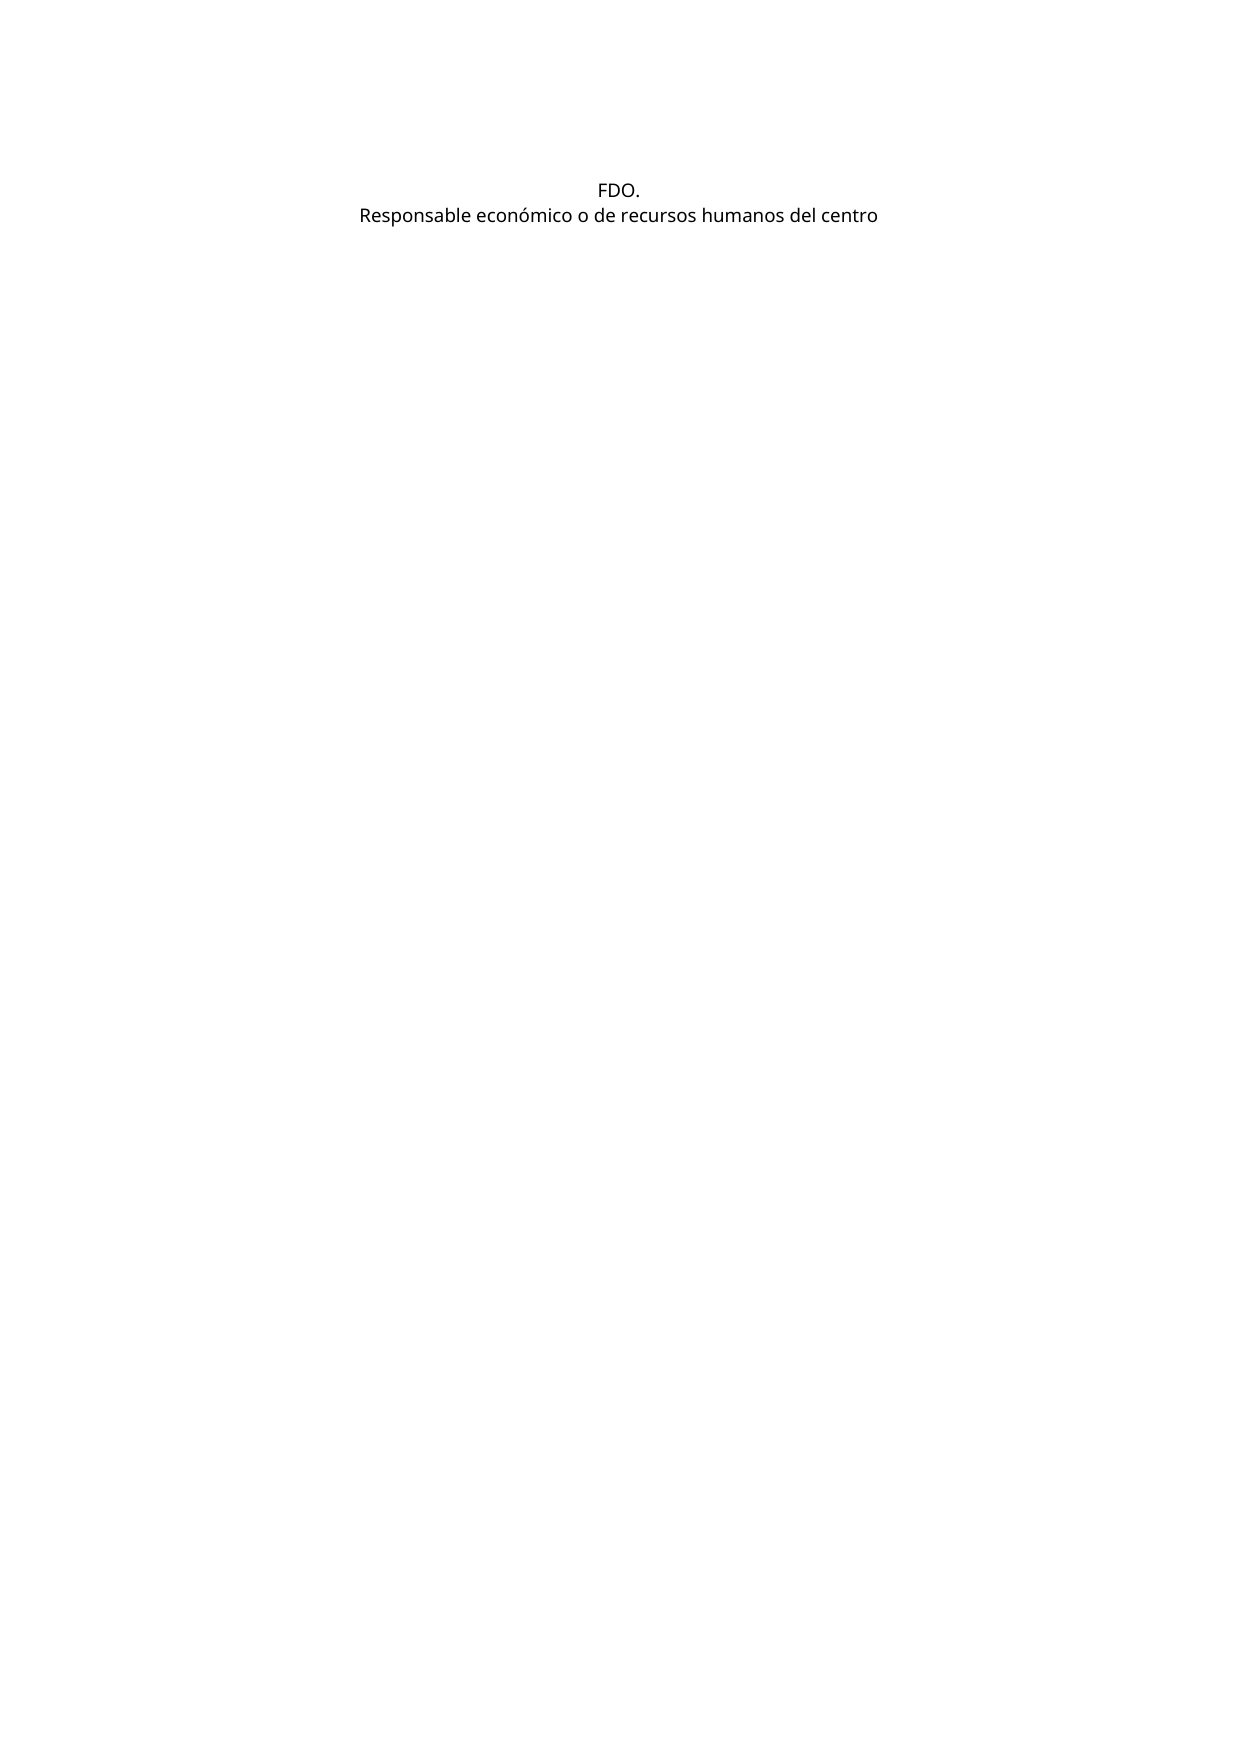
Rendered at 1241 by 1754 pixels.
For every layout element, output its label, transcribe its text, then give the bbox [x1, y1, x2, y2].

text FDO. [125, 177, 1112, 203]
text Responsable económico o de recursos humanos del centro [125, 203, 1112, 228]
